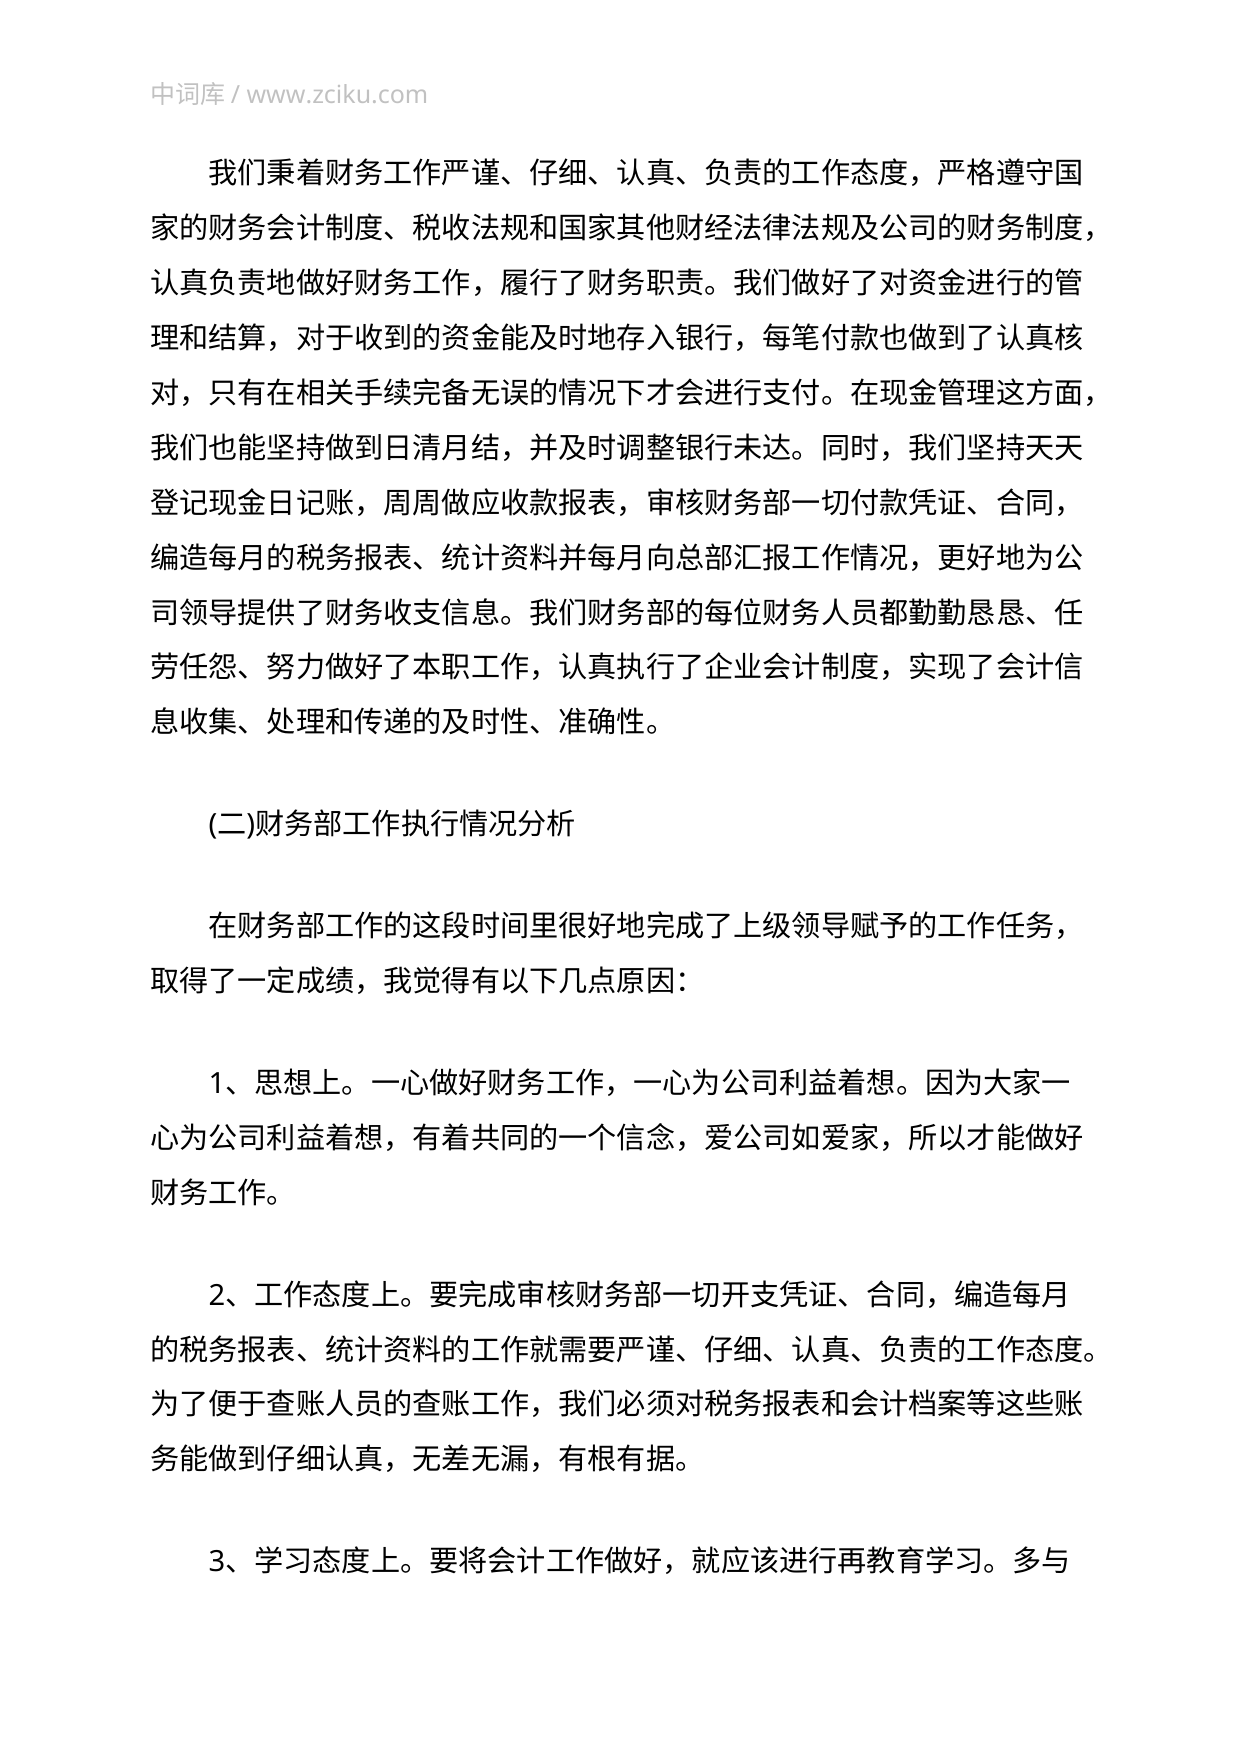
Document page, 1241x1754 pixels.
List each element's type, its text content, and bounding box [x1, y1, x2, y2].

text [150, 1538, 1090, 1580]
text 在财务部工作的这段时间里很好地完成了上级领导赋予的工作任务，取得了一定成绩，我觉得有以下几点原因： [150, 903, 1090, 1000]
text (二)财务部工作执行情况分析 [150, 801, 1090, 843]
text 我们秉着财务工作严谨、仔细、认真、负责的工作态度，严格遵守国家的财务会计制度、税收法规和国家其他财经法律法规及公司的财务制度，认真负责地做好财务工作，履行了财务职责。我们做好了对资金进行的管理和结算，对于收到的资金能及时地存入银行，每笔付款也做到了认真核对，只有在相关手续完备无误的情况下才会进行支付。在现金管理这方面，我们也能坚持做到日清月结，并及时调整银行未达。同时，我们坚持天天登记现金日记账，周周做应收款报表，审核财务部一切付款凭证、合同，编造每月的税务报表、统计资料并每月向总部汇报工作情况，更好地为公司领导提供了财务收支信息。我们财务部的每位财务人员都勤勤恳恳、任劳任怨、努力做好了本职工作，认真执行了企业会计制度，实现了会计信息收集、处理和传递的及时性、准确性。 [150, 150, 1090, 741]
text 1、思想上。一心做好财务工作，一心为公司利益着想。因为大家一心为公司利益着想，有着共同的一个信念，爱公司如爱家，所以才能做好财务工作。 [150, 1059, 1090, 1212]
text 2、工作态度上。要完成审核财务部一切开支凭证、合同，编造每月的税务报表、统计资料的工作就需要严谨、仔细、认真、负责的工作态度。为了便于查账人员的查账工作，我们必须对税务报表和会计档案等这些账务能做到仔细认真，无差无漏，有根有据。 [150, 1271, 1090, 1478]
